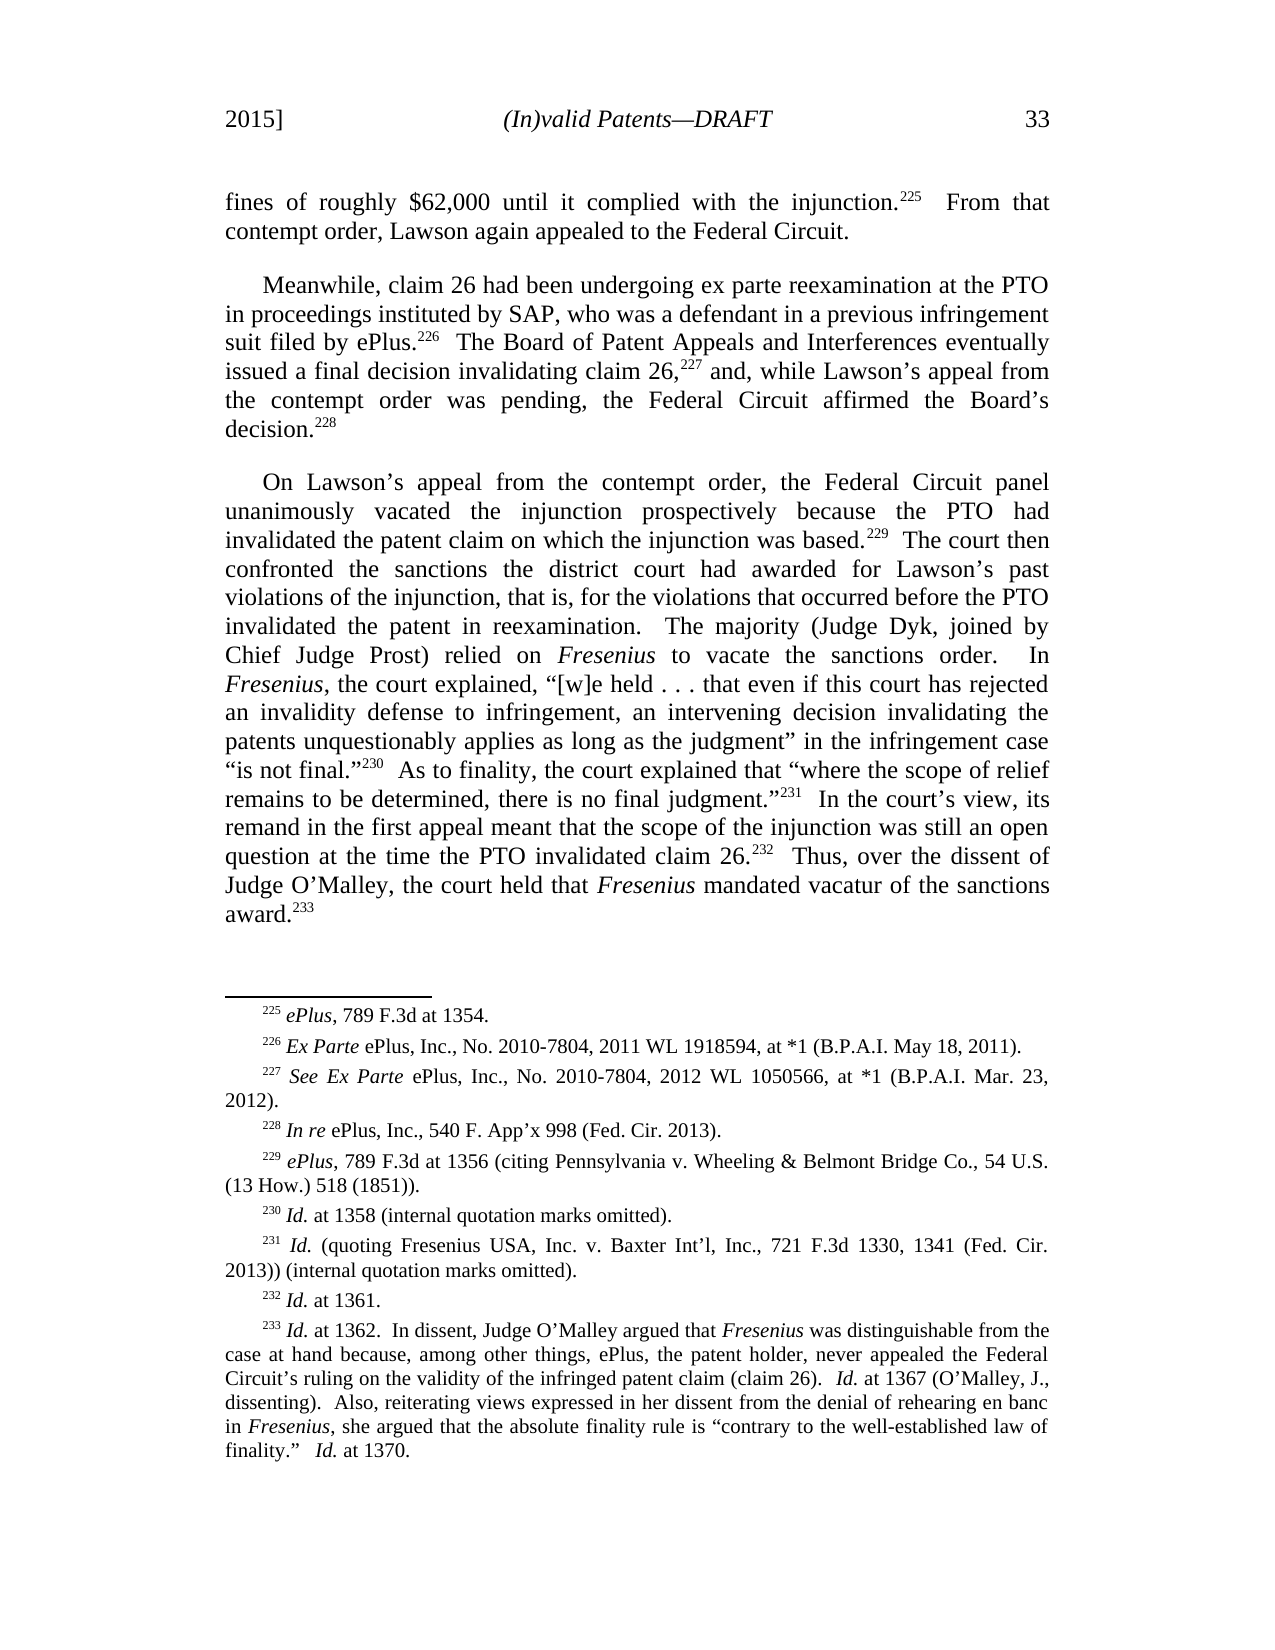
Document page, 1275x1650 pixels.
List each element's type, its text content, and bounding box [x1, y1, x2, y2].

text On Lawson’s appeal from the contempt order, the Federal Circuit panel unanimously vacated the injunction prospectively because the PTO had invalidated the patent claim on which the injunction was based. The court then confronted the sanctions the district court had awarded for Lawson’s past violations of the injunction, that is, for the violations that occurred before the PTO invalidated the patent in reexamination. The majority (Judge Dyk, joined by Chief Judge Prost) relied on Fresenius to vacate the sanctions order. In Fresenius, the court explained, “[w]e held . . . that even if this court has rejected an invalidity defense to infringement, an intervening decision invalidating the patents unquestionably applies as long as the judgment” in the infringement case “is not final.” As to finality, the court explained that “where the scope of relief remains to be determined, there is no final judgment.” In the court’s view, its remand in the first appeal meant that the scope of the injunction was still an open question at the time the PTO invalidated claim 26. Thus, over the dissent of Judge O’Malley, the court held that Fresenius mandated vacatur of the sanctions award. [225, 467, 1050, 927]
text Meanwhile, claim 26 had been undergoing ex parte reexamination at the PTO in proceedings instituted by SAP, who was a defendant in a previous infringement suit filed by ePlus. The Board of Patent Appeals and Interferences eventually issued a final decision invalidating claim 26, and, while Lawson’s appeal from the contempt order was pending, the Federal Circuit affirmed the Board’s decision. [225, 270, 1050, 442]
text On remand, the district court deleted from the injunction Configuration 2, which infringed only a patent claim that the Federal Circuit had ruled to be invalid. The court also found Lawson in contempt, ruling that its redesigned software continued to infringe claim 26 of the ’683 patent. The court ordered Lawson to pay a compensatory fine of roughly $18.2 million and coercive daily fines of roughly $62,000 until it complied with the injunction. From that contempt order, Lawson again appealed to the Federal Circuit. [225, 187, 1050, 245]
